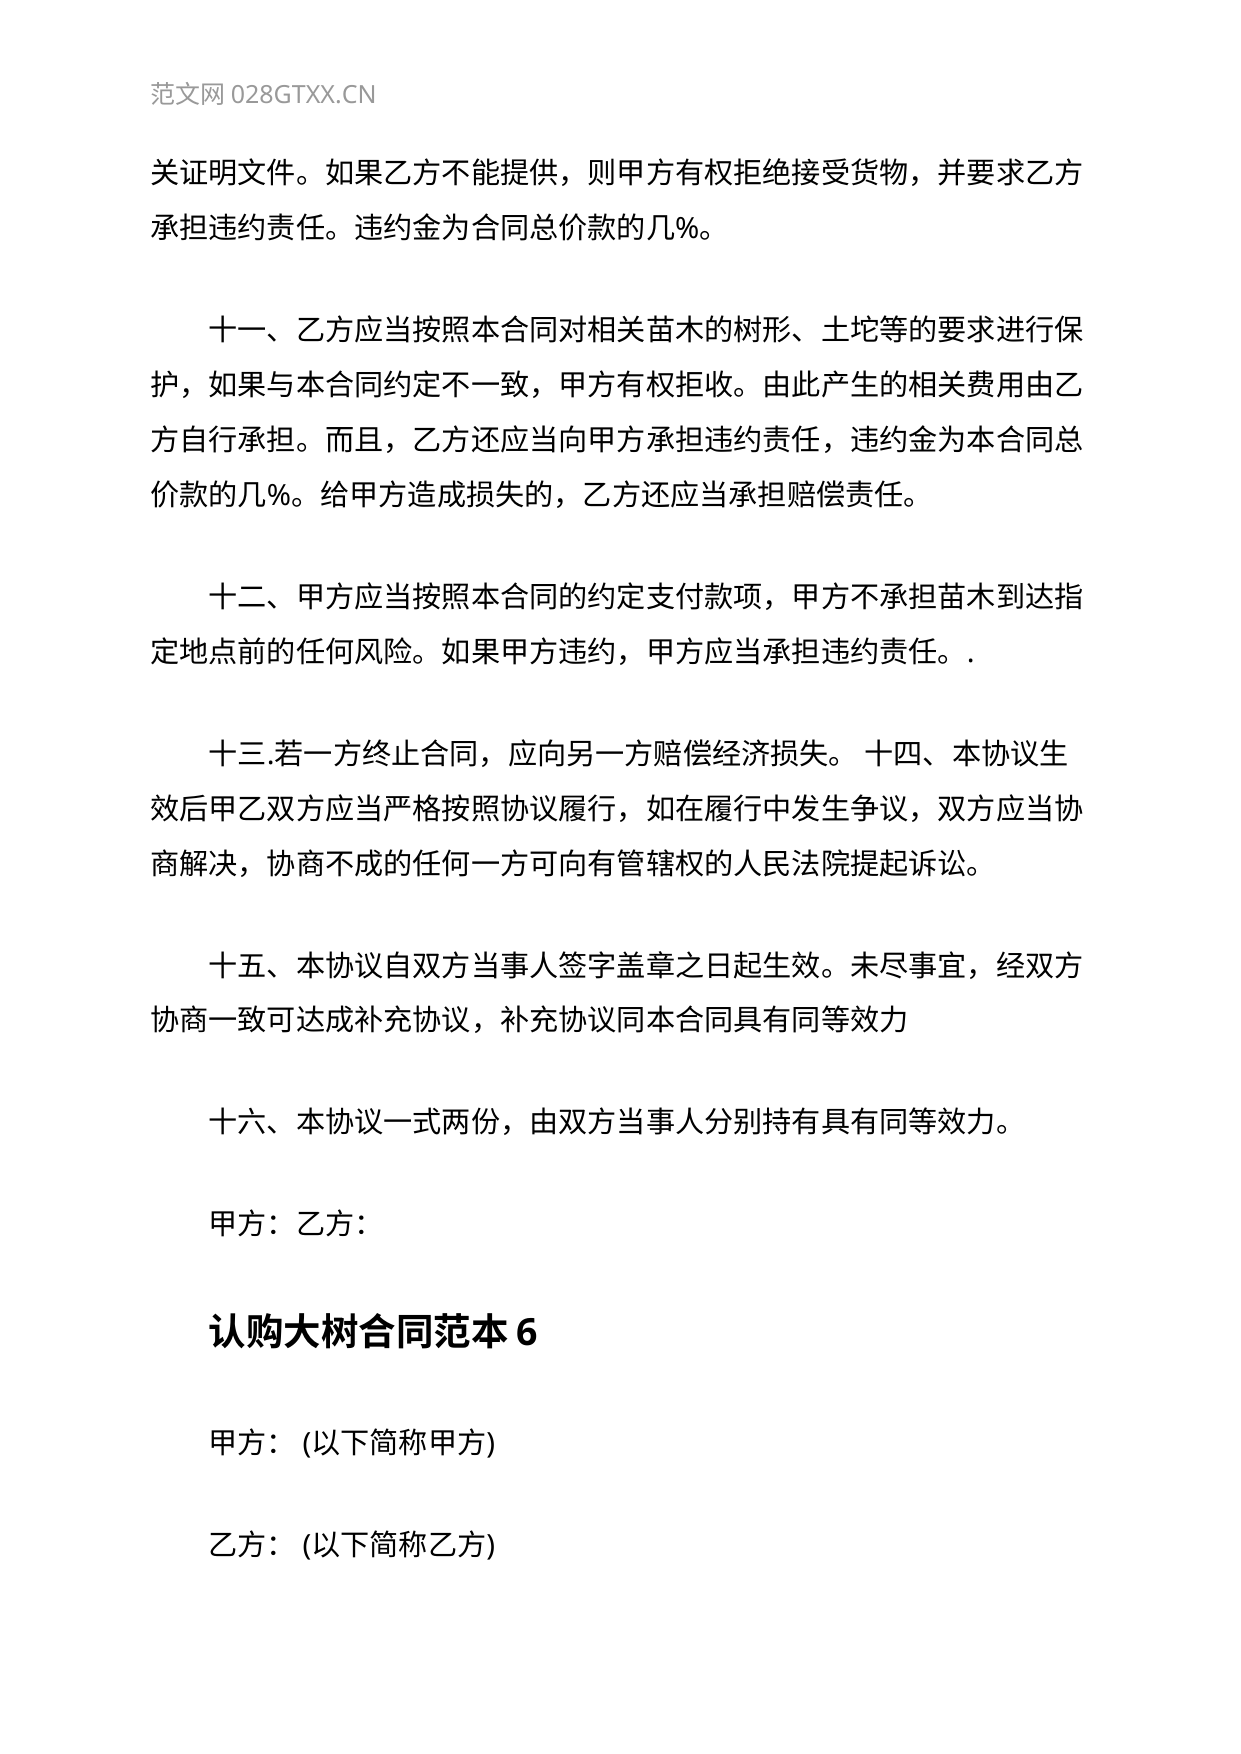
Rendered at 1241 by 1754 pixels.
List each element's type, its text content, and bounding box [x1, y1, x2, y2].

text 十二、甲方应当按照本合同的约定支付款项，甲方不承担苗木到达指定地点前的任何风险。如果甲方违约，甲方应当承担违约责任。. [150, 573, 1090, 671]
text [150, 150, 1090, 247]
text 认购大树合同范本6 [150, 1302, 1090, 1357]
text 十一、乙方应当按照本合同对相关苗木的树形、土坨等的要求进行保护，如果与本合同约定不一致，甲方有权拒收。由此产生的相关费用由乙方自行承担。而且，乙方还应当向甲方承担违约责任，违约金为本合同总价款的几%。给甲方造成损失的，乙方还应当承担赔偿责任。 [150, 307, 1090, 514]
text 十五、本协议自双方当事人签字盖章之日起生效。未尽事宜，经双方协商一致可达成补充协议，补充协议同本合同具有同等效力 [150, 942, 1090, 1039]
text 甲方： (以下简称甲方) [150, 1420, 1090, 1462]
text 十六、本协议一式两份，由双方当事人分别持有具有同等效力。 [150, 1099, 1090, 1141]
text 十三.若一方终止合同，应向另一方赔偿经济损失。 十四、本协议生效后甲乙双方应当严格按照协议履行，如在履行中发生争议，双方应当协商解决，协商不成的任何一方可向有管辖权的人民法院提起诉讼。 [150, 730, 1090, 883]
text 乙方： (以下简称乙方) [150, 1522, 1090, 1564]
text 甲方：乙方： [150, 1201, 1090, 1243]
